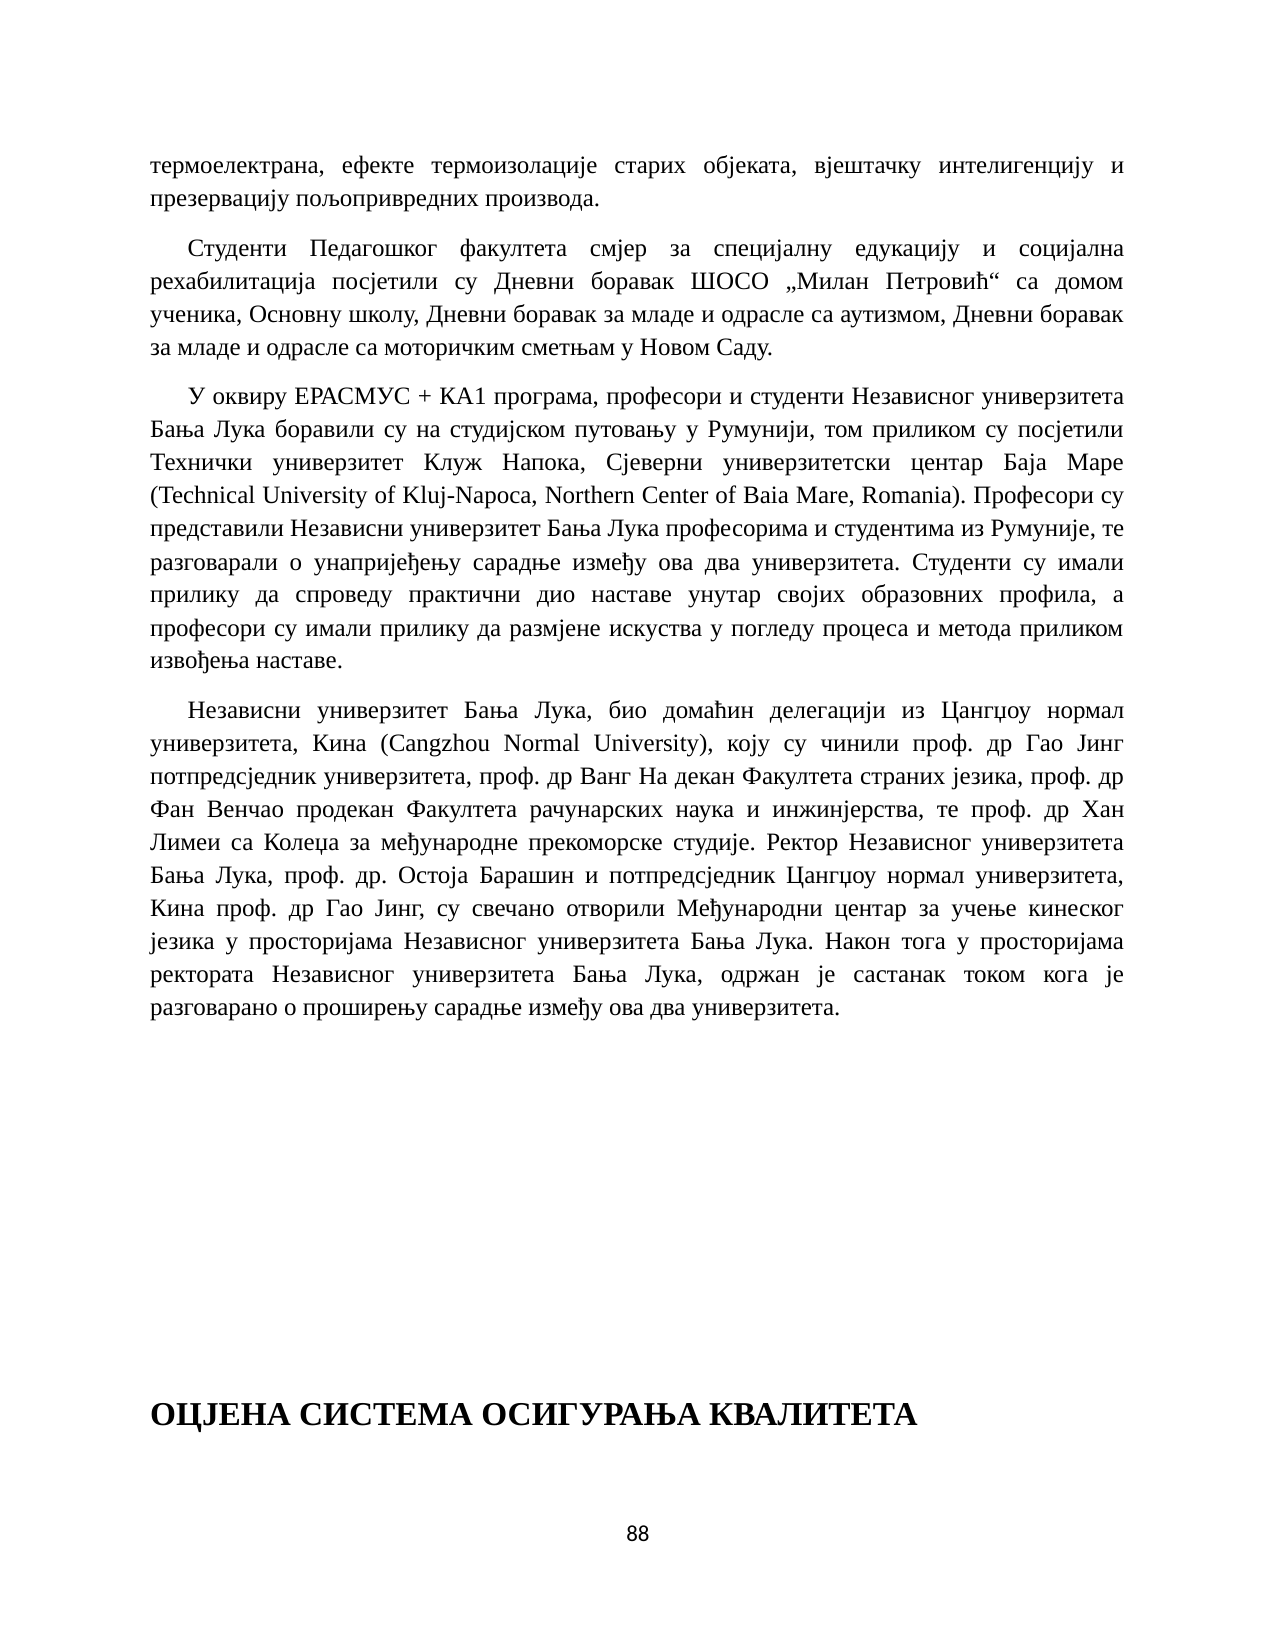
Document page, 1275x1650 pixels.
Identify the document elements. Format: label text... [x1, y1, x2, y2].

text У оквиру ЕРАСМУС + КА1 програма, професори и студенти Независног универзитета Бања Лука боравили су на студијском путовању у Румунији, том приликом су посјетили Технички универзитет Клуж Напока, Сјеверни универзитетски центар Баја Маре (Technical University of Kluj-Napoca, Northern Center of Baia Mare, Romania). Професори су представили Независни универзитет Бања Лука професорима и студентима из Румуније, те разговарали о унапријеђењу сарадње између ова два универзитета. Студенти су имали прилику да спроведу практични дио наставе унутар својих образовних профила, а професори су имали прилику да размјене искуства у погледу процеса и метода приликом извођења наставе. [150, 381, 1125, 674]
text Независни универзитет Бања Лука, био домаћин делегацији из Цангџоу нормал универзитета, Кина (Cangzhou Normal University), коју су чинили проф. др Гао Јинг потпредсједник универзитета, проф. др Ванг На декан Факултета страних језика, проф. др Фан Венчао продекан Факултета рачунарских наука и инжинјерства, те проф. др Хан Лимеи са Колеџа за међународне прекоморске студије. Ректор Независног универзитета Бања Лука, проф. др. Остоја Барашин и потпредсједник Цангџоу нормал универзитета, Кина проф. др Гао Јинг, су свечано отворили Међународни центар за учење кинеског језика у просторијама Независног универзитета Бања Лука. Након тога у просторијама ректората Независног универзитета Бања Лука, одржан је састанак током кога је разговарано о проширењу сарадње између ова два универзитета. [150, 695, 1125, 1021]
subtitle ОЦЈЕНА СИСТЕМА ОСИГУРАЊА КВАЛИТЕТА [150, 1394, 1125, 1433]
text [150, 150, 1125, 212]
text Студенти Педагошког факултета смјер за специјалну едукацију и социјална рехабилитација посјетили су Дневни боравак ШОСО „Милан Петровић“ са домом ученика, Основну школу, Дневни боравак за младе и одрасле са аутизмом, Дневни боравак за младе и одрасле са моторичким сметњам у Новом Саду. [150, 233, 1125, 361]
